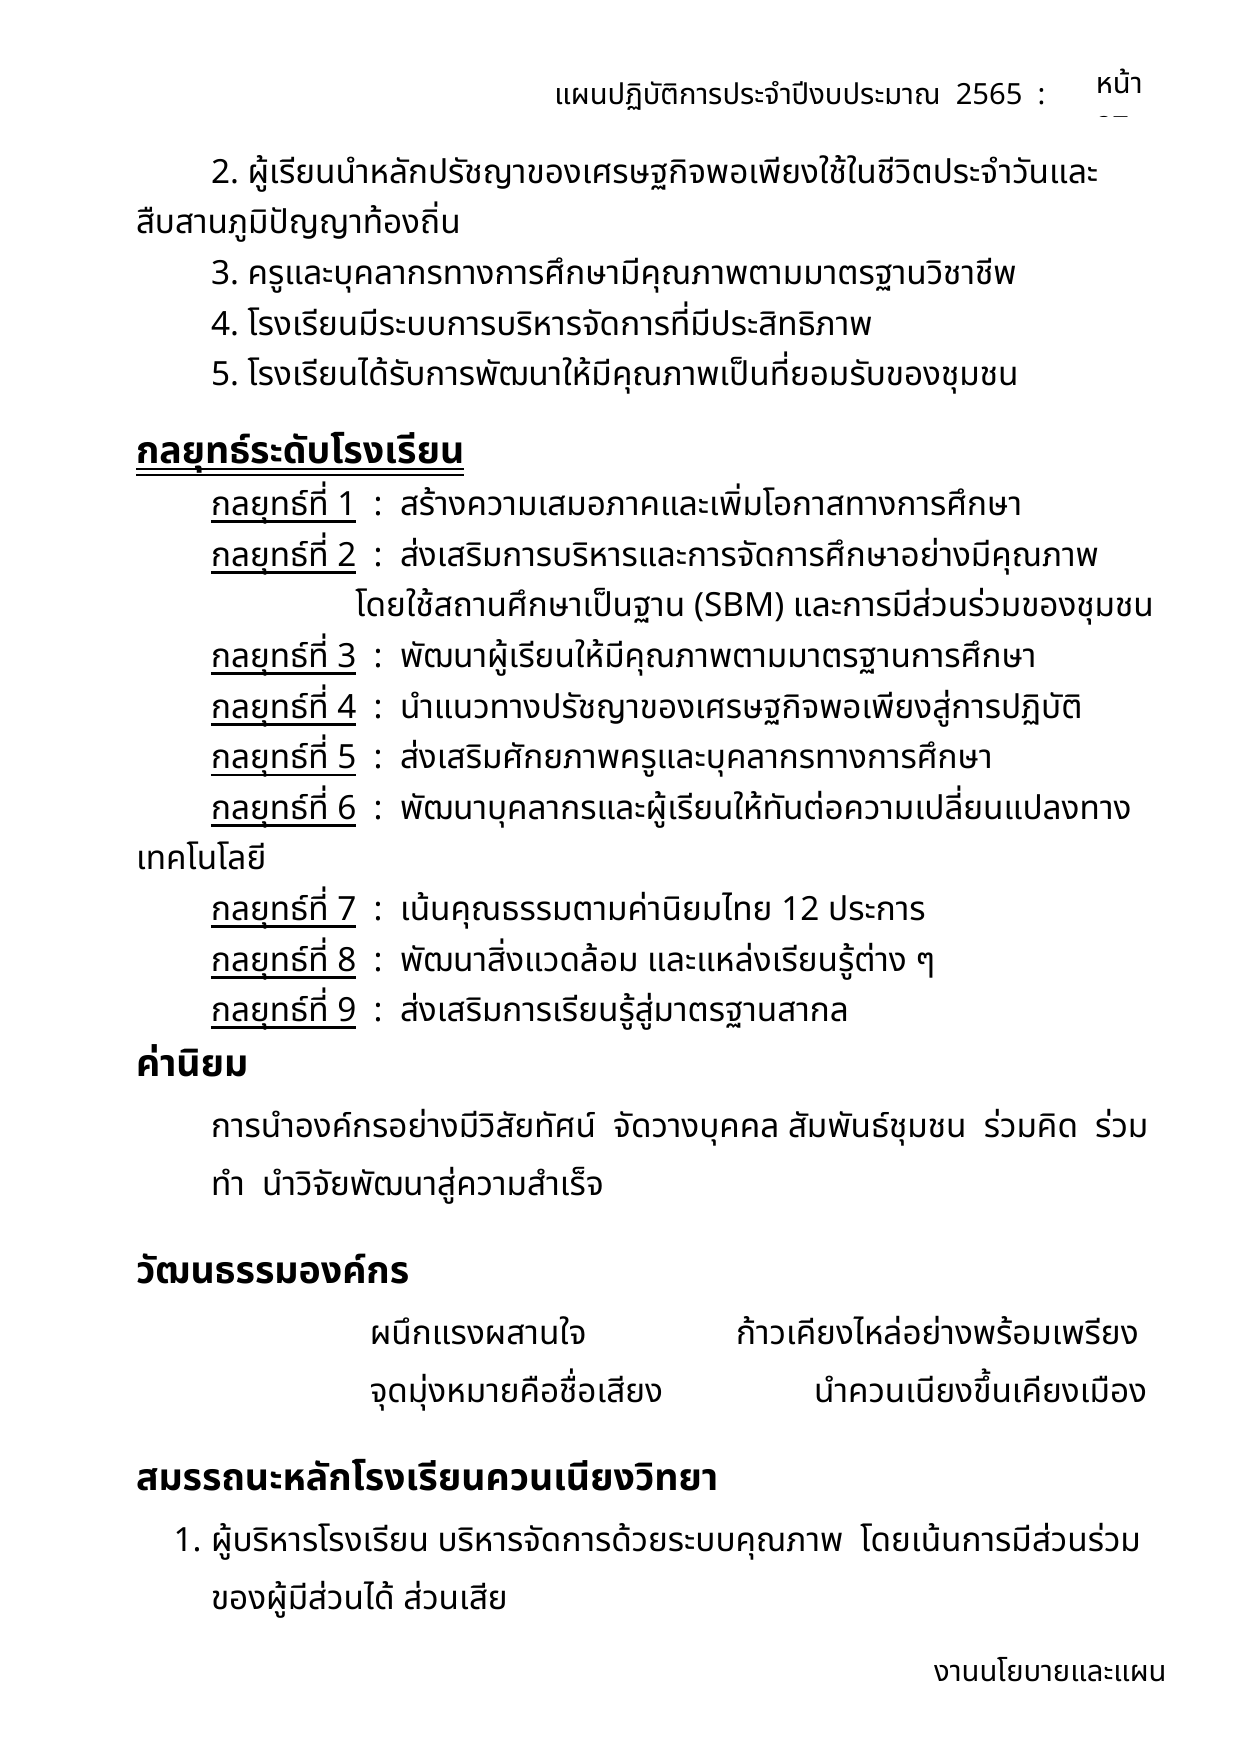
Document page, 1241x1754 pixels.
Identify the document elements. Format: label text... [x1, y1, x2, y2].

text กลยุทธ์ที่ 9 : ส่งเสริมการเรียนรู้สู่มาตรฐานสากล [136, 986, 1167, 1037]
text 5. โรงเรียนได้รับการพัฒนาให้มีคุณภาพเป็นที่ยอมรับของชุมชน [136, 350, 1167, 401]
text จุดมุ่งหมายคือชื่อเสียง นำควนเนียงขึ้นเคียงเมือง [286, 1367, 1167, 1417]
list ผู้บริหารโรงเรียน บริหารจัดการด้วยระบบคุณภาพ โดยเน้นการมีส่วนร่วมของผู้มีส่วนได้ ส่วนเสีย [173, 1516, 1167, 1624]
text ค่านิยม [136, 1037, 1167, 1093]
text กลยุทธ์ที่ 6 : พัฒนาบุคลากรและผู้เรียนให้ทันต่อความเปลี่ยนแปลงทางเทคโนโลยี [136, 784, 1167, 885]
text กลยุทธ์ที่ 4 : นำแนวทางปรัชญาของเศรษฐกิจพอเพียงสู่การปฏิบัติ [136, 682, 1167, 733]
text กลยุทธ์ที่ 1 : สร้างความเสมอภาคและเพิ่มโอกาสทางการศึกษา [136, 480, 1167, 531]
text กลยุทธ์ที่ 8 : พัฒนาสิ่งแวดล้อม และแหล่งเรียนรู้ต่าง ๆ [136, 935, 1167, 986]
list การนำองค์กรอย่างมีวิสัยทัศน์ จัดวางบุคคล สัมพันธ์ชุมชน ร่วมคิด ร่วมทำ นำวิจัยพัฒนาสู่ความสำเร็จ [211, 1102, 1167, 1210]
text 2. ผู้เรียนนำหลักปรัชญาของเศรษฐกิจพอเพียงใช้ในชีวิตประจำวันและสืบสานภูมิปัญญาท้องถิ่น [136, 148, 1167, 249]
text กลยุทธ์ที่ 3 : พัฒนาผู้เรียนให้มีคุณภาพตามมาตรฐานการศึกษา [136, 632, 1167, 682]
text ผนึกแรงผสานใจ ก้าวเคียงไหล่อย่างพร้อมเพรียง [286, 1309, 1167, 1359]
text โดยใช้สถานศึกษาเป็นฐาน (SBM) และการมีส่วนร่วมของชุมชน [286, 581, 1167, 632]
text กลยุทธ์ที่ 5 : ส่งเสริมศักยภาพครูและบุคลากรทางการศึกษา [136, 733, 1167, 784]
text 4. โรงเรียนมีระบบการบริหารจัดการที่มีประสิทธิภาพ [136, 299, 1167, 350]
text กลยุทธ์ที่ 7 : เน้นคุณธรรมตามค่านิยมไทย 12 ประการ [136, 885, 1167, 935]
text กลยุทธ์ที่ 2 : ส่งเสริมการบริหารและการจัดการศึกษาอย่างมีคุณภาพ [136, 531, 1167, 581]
text วัฒนธรรมองค์กร [136, 1244, 1167, 1300]
text กลยุทธ์ระดับโรงเรียน [136, 423, 1167, 480]
text สมรรถนะหลักโรงเรียนควนเนียงวิทยา [136, 1451, 1167, 1507]
text 3. ครูและบุคลากรทางการศึกษามีคุณภาพตามมาตรฐานวิชาชีพ [136, 249, 1167, 299]
